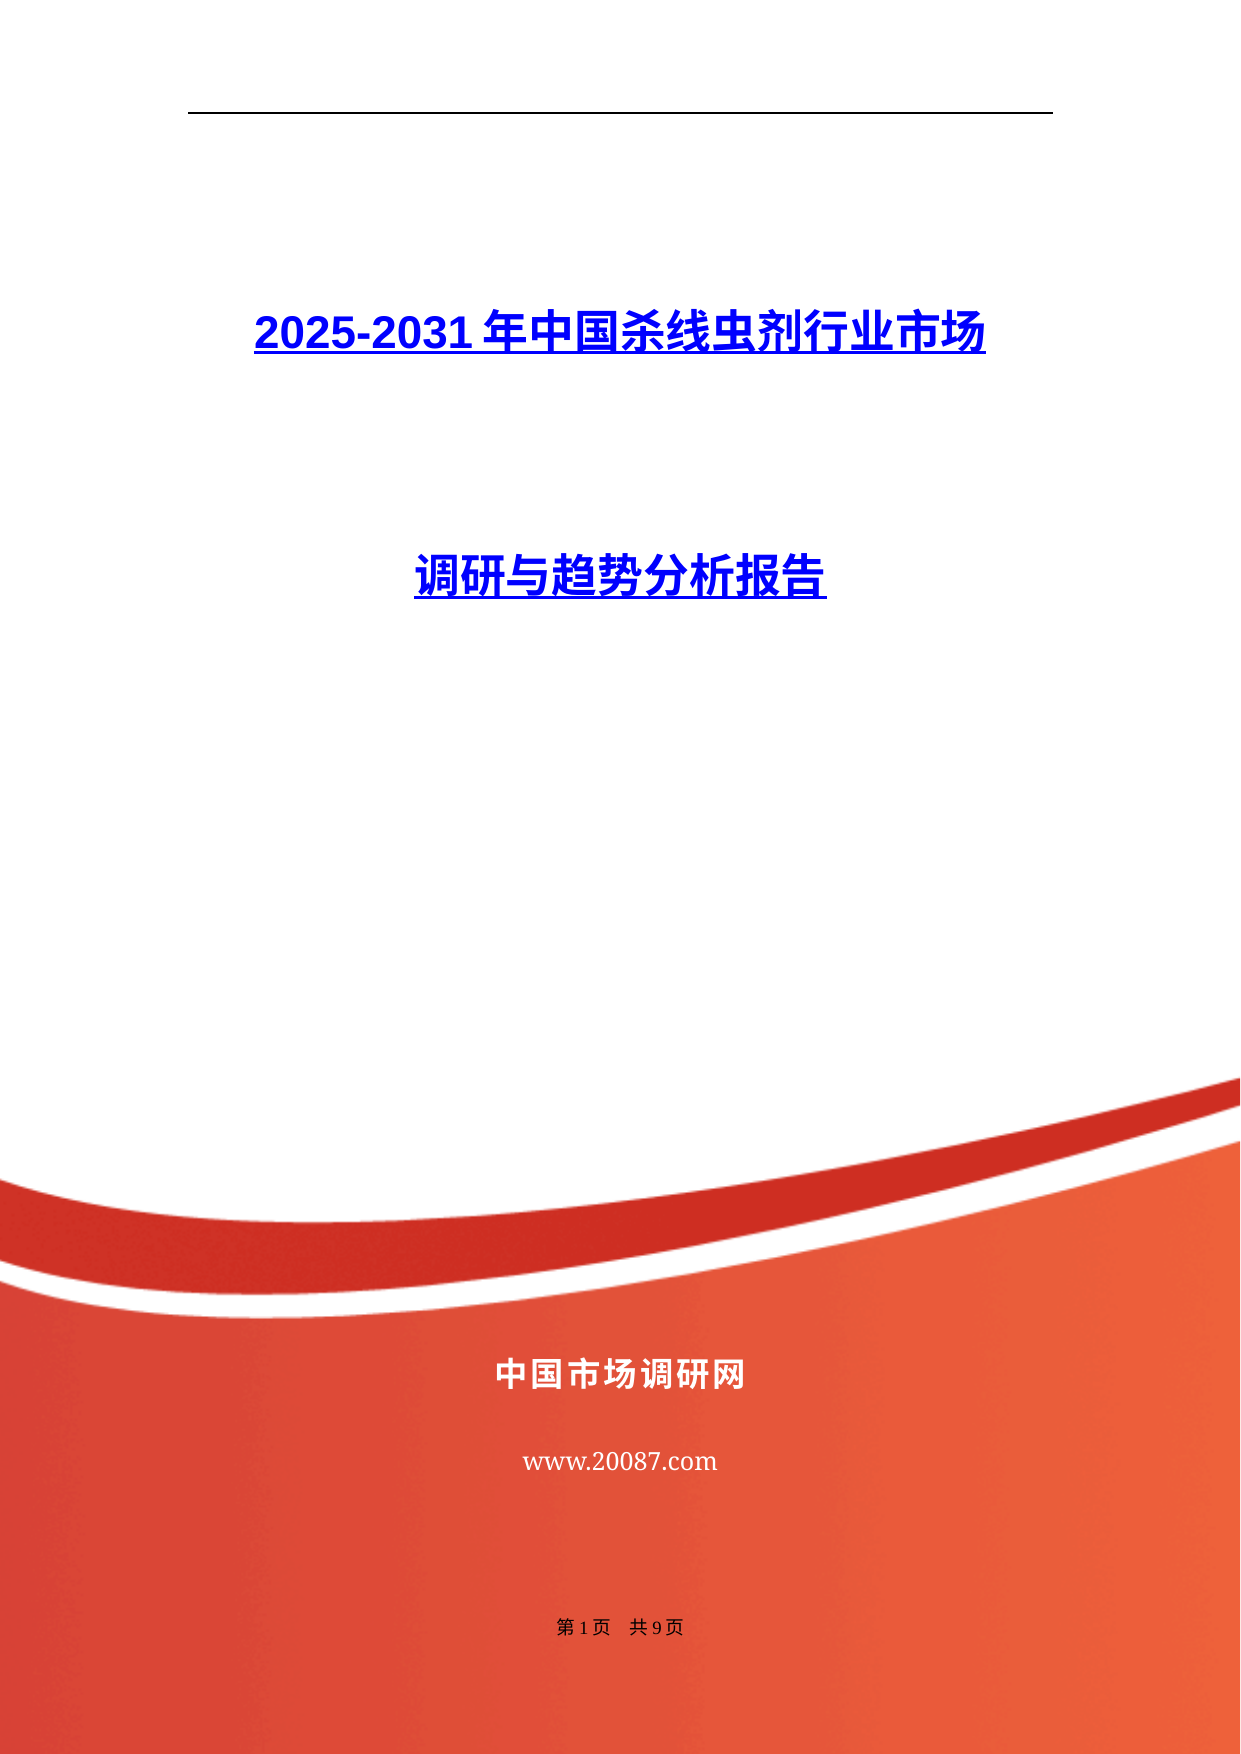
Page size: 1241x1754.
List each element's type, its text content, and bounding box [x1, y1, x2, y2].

subtitle 中国市场调研网 [187, 1339, 1053, 1404]
picture [0, 1006, 1241, 1754]
table_header 2025-2031年中国杀线虫剂行业市场调研与趋势分析报告 [188, 207, 1053, 773]
text www.20087.com [187, 1428, 1053, 1493]
